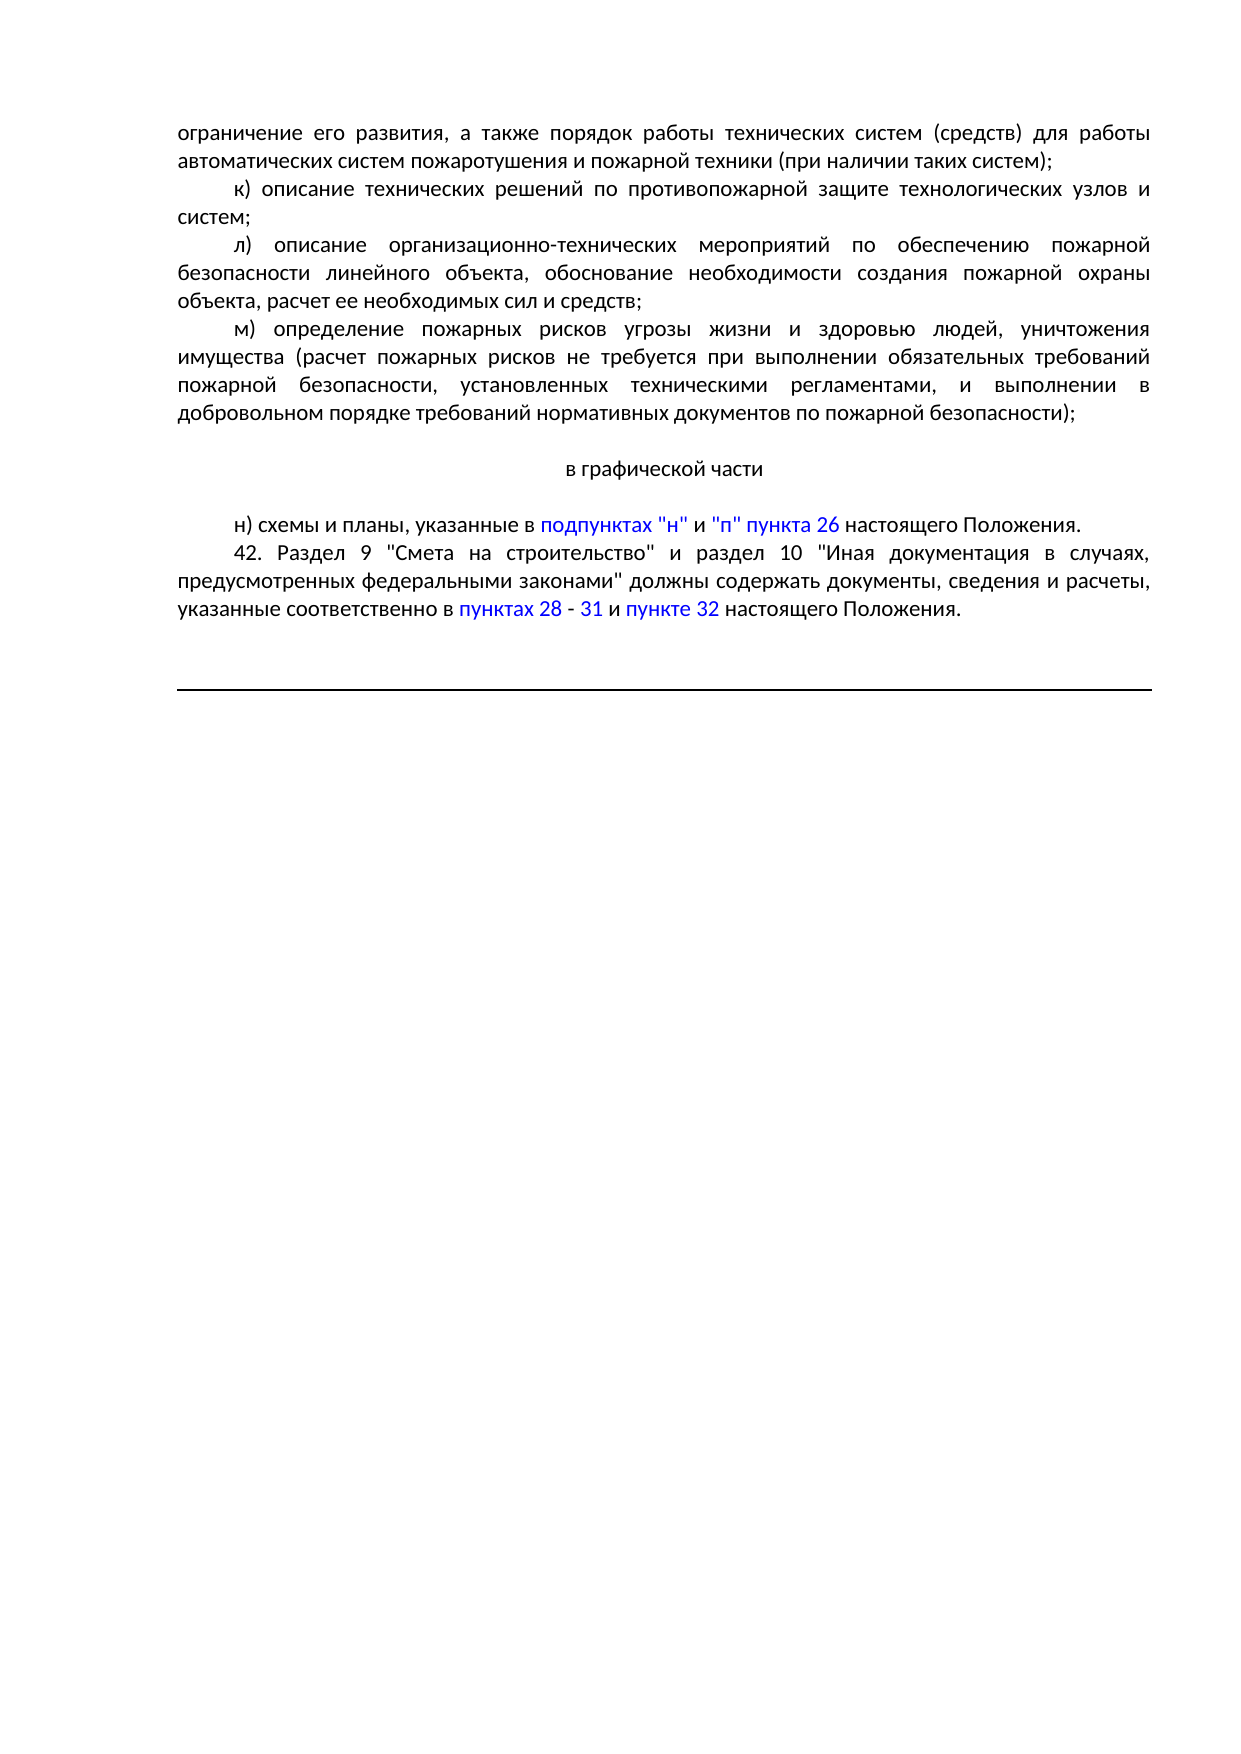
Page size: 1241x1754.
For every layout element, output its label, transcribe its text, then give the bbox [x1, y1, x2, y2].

text н) схемы и планы, указанные в подпунктах "н" и "п" пункта 26 настоящего Положения. [177, 510, 1152, 538]
text л) описание организационно-технических мероприятий по обеспечению пожарной безопасности линейного объекта, обоснование необходимости создания пожарной охраны объекта, расчет ее необходимых сил и средств; [177, 230, 1152, 314]
text к) описание технических решений по противопожарной защите технологических узлов и систем; [177, 174, 1152, 230]
text 42. Раздел 9 "Смета на строительство" и раздел 10 "Иная документация в случаях, предусмотренных федеральными законами" должны содержать документы, сведения и расчеты, указанные соответственно в пунктах 28 - 31 и пункте 32 настоящего Положения. [177, 538, 1152, 622]
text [177, 118, 1152, 174]
text в графической части [177, 454, 1152, 482]
text м) определение пожарных рисков угрозы жизни и здоровью людей, уничтожения имущества (расчет пожарных рисков не требуется при выполнении обязательных требований пожарной безопасности, установленных техническими регламентами, и выполнении в добровольном порядке требований нормативных документов по пожарной безопасности); [177, 314, 1152, 426]
